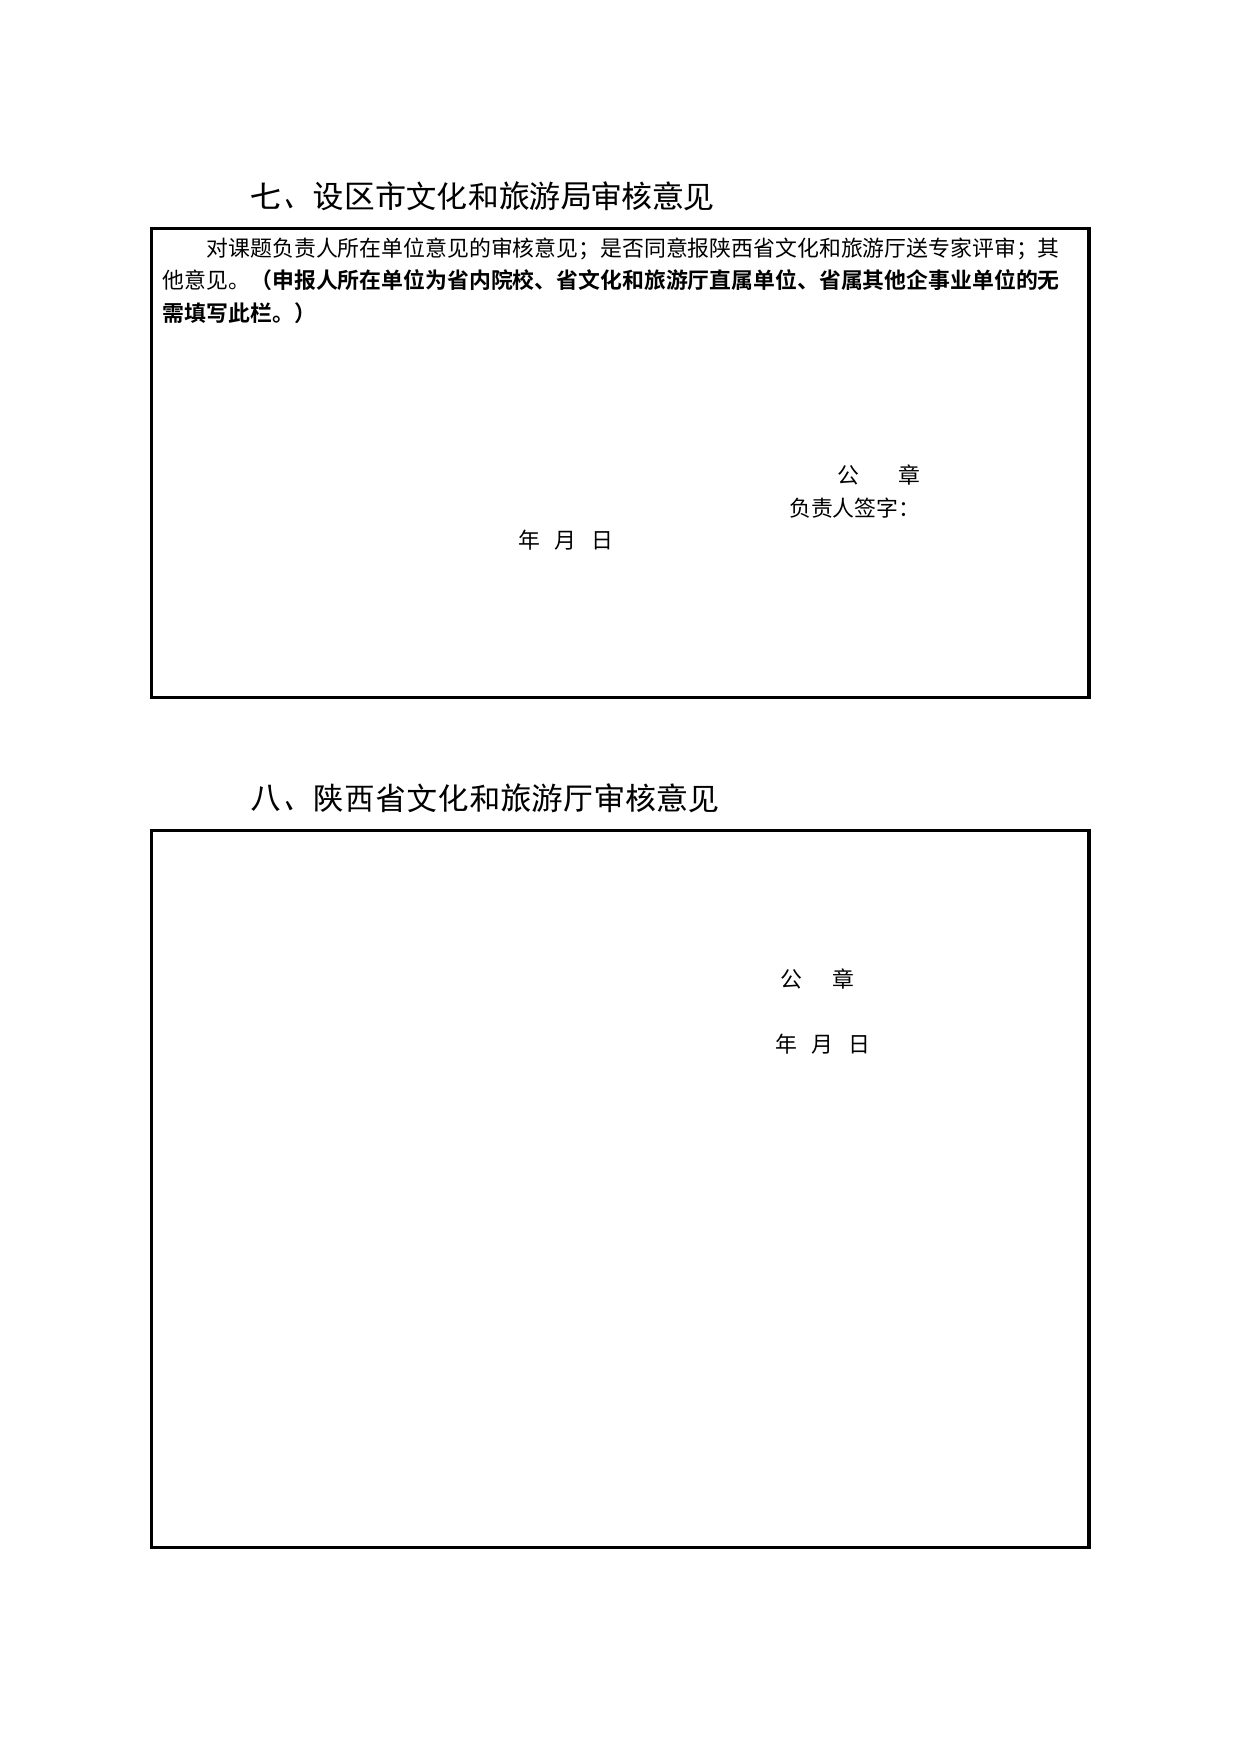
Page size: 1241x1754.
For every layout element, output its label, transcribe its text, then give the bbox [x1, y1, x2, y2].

table_header 公 章 年 月 日 [153, 832, 1087, 1546]
text 八、陕西省文化和旅游厅审核意见 [187, 764, 1053, 829]
table_header 对课题负责人所在单位意见的审核意见；是否同意报陕西省文化和旅游厅送专家评审；其他意见。（申报人所在单位为省内院校、省文化和旅游厅直属单位、省属其他企事业单位的无需填写此栏。） 公 章 负责人签字： 年 月 日 [153, 230, 1087, 696]
text 七、设区市文化和旅游局审核意见 [187, 162, 1053, 227]
